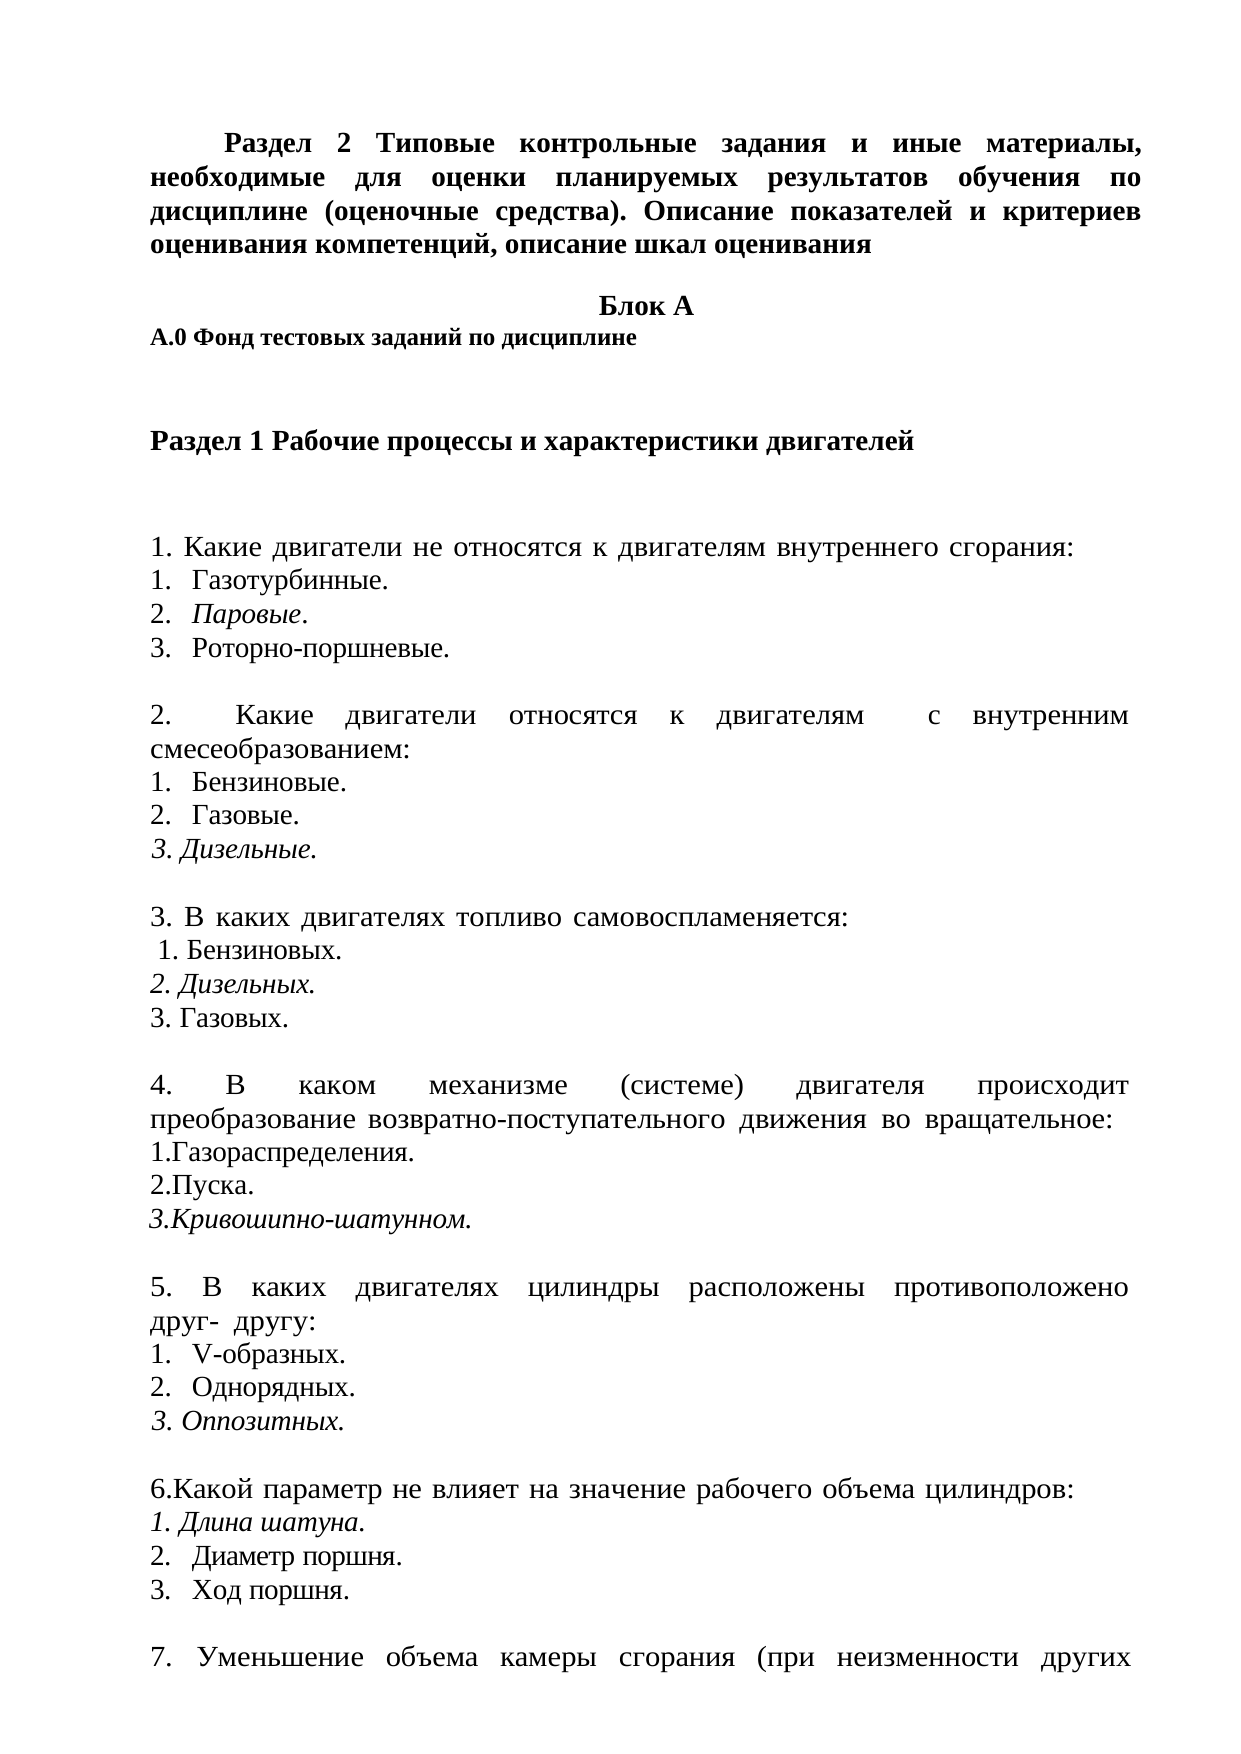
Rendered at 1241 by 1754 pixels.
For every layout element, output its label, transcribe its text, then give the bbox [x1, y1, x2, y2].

text 3. Дизельные. [108, 831, 1129, 865]
text 1. Какие двигатели не относятся к двигателям внутреннего сгорания: [150, 529, 1129, 563]
list Газовые. [150, 798, 1142, 831]
text Раздел 2 Типовые контрольные задания и иные материалы, необходимые для оценки планируемых результатов обучения по дисциплине (оценочные средства). Описание показателей и критериев оценивания компетенций, описание шкал оценивания [150, 126, 1142, 260]
text 3. Оппозитных. [108, 1403, 1129, 1437]
list Бензиновые. [150, 764, 1142, 798]
list V-образных. [150, 1336, 1142, 1370]
text 2. Дизельных. [150, 966, 1129, 1000]
text 4. В каком механизме (системе) двигателя происходит преобразование возвратно-поступательного движения во вращательное: [150, 1067, 1129, 1134]
text 6.Какой параметр не влияет на значение рабочего объема цилиндров: [150, 1471, 1142, 1505]
list Паровые. [150, 596, 1142, 630]
text А.0 Фонд тестовых заданий по дисциплине [150, 322, 1142, 351]
text 1.Газораспределения. [150, 1134, 1142, 1168]
text Раздел 1 Рабочие процессы и характеристики двигателей [150, 423, 1131, 457]
list Роторно-поршневые. [150, 630, 1142, 663]
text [150, 1639, 1132, 1673]
text 2.Пуска. [150, 1168, 1142, 1201]
text 2. Какие двигатели относятся к двигателям с внутренним смесеобразованием: [150, 697, 1129, 764]
text Блок А [150, 288, 1142, 322]
list Ход поршня. [150, 1572, 1142, 1606]
text 1. Длина шатуна. [150, 1505, 1142, 1538]
text 3. В каких двигателях топливо самовоспламеняется: [150, 899, 1129, 933]
list Однорядных. [150, 1370, 1142, 1403]
text 1. Бензиновых. [150, 933, 1129, 966]
text 3. Газовых. [150, 1000, 1129, 1033]
list Газотурбинные. [150, 563, 1142, 596]
text 3.Кривошипно-шатунном. [5, 1201, 1129, 1235]
text 5. В каких двигателях цилиндры расположены противоположено друг- другу: [150, 1269, 1129, 1336]
list Диаметр поршня. [150, 1538, 1142, 1572]
